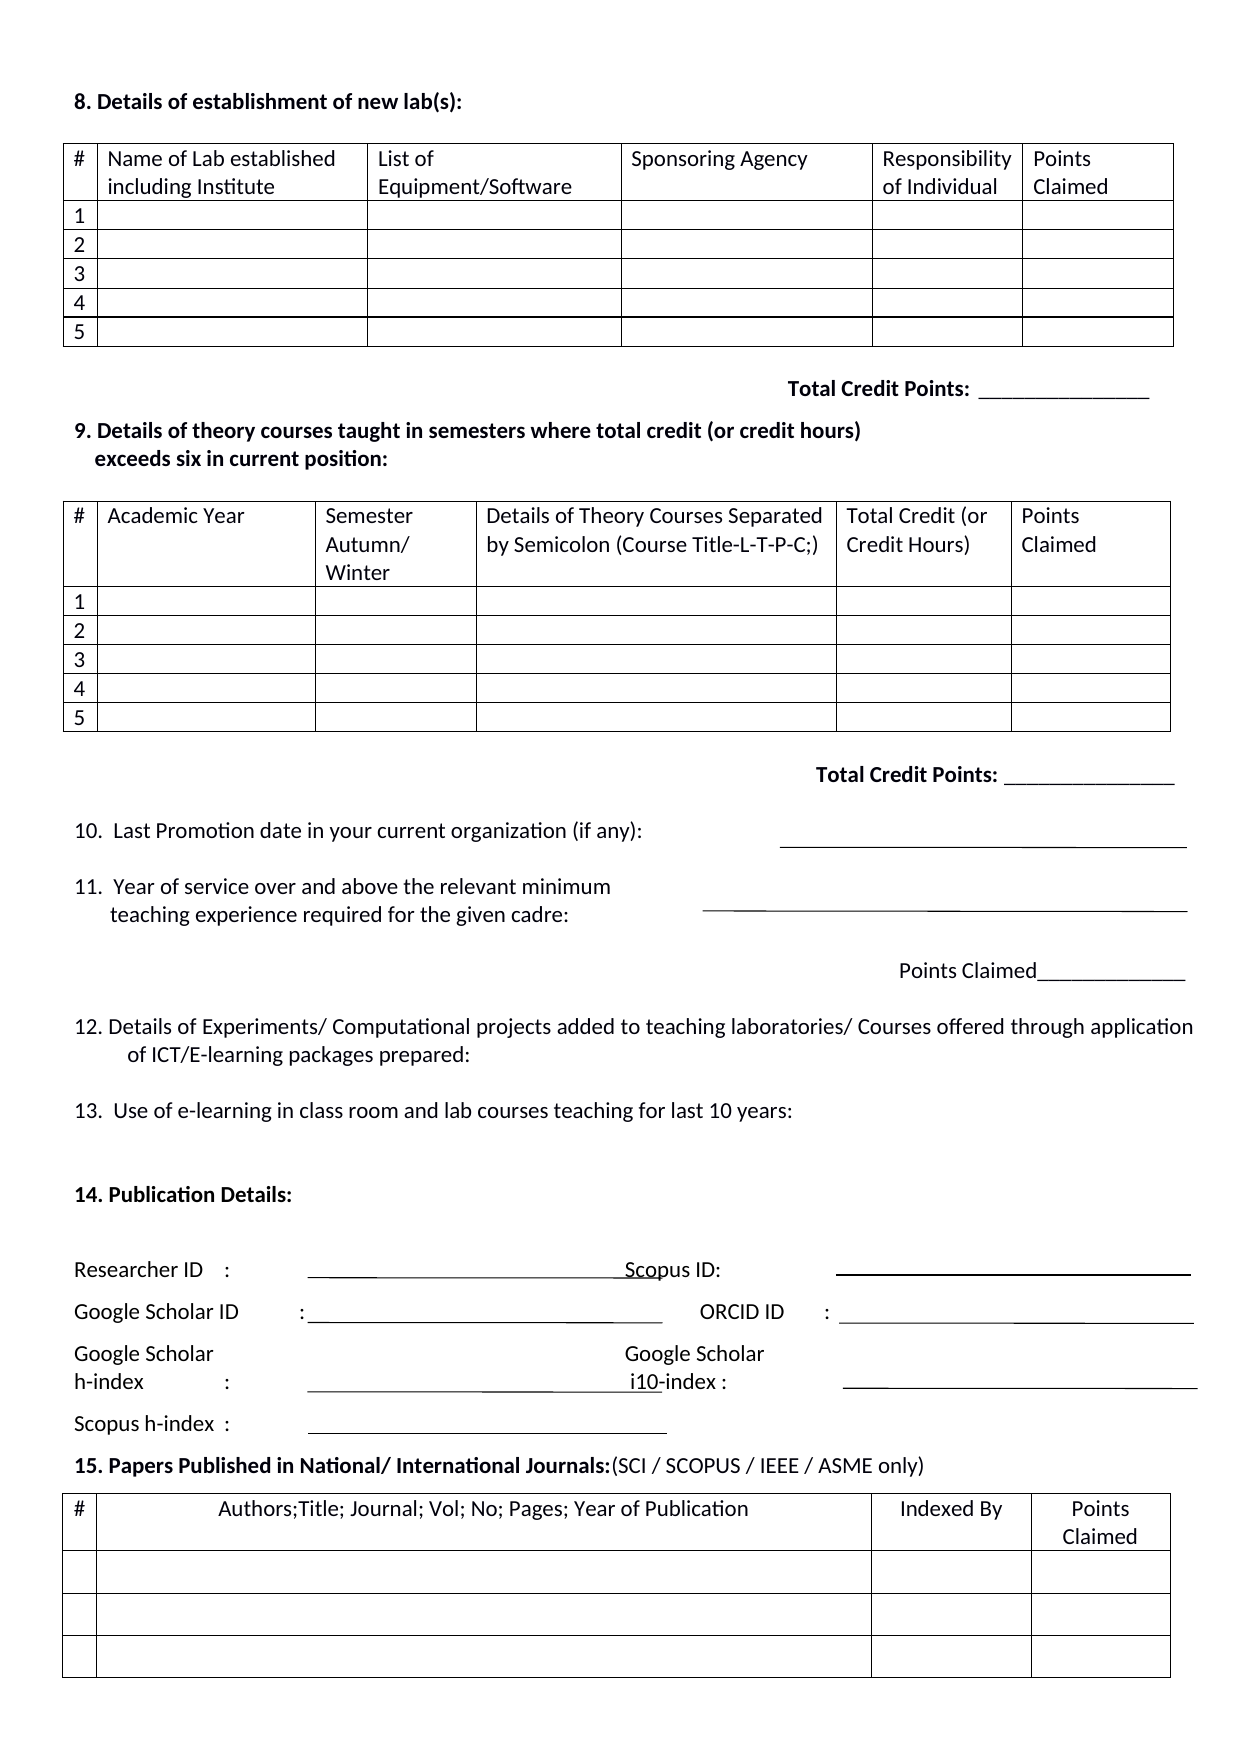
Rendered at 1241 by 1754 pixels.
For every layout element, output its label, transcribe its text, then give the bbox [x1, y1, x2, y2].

table_cell [368, 259, 621, 287]
table_cell [873, 230, 1022, 258]
table_cell 1 [64, 587, 97, 615]
table_header Details of Theory Courses Separated by Semicolon (Course Title-L-T-P-C;) [477, 502, 836, 586]
table_cell [316, 616, 476, 644]
table_cell 1 [64, 201, 97, 229]
table_cell 5 [64, 703, 97, 731]
table_cell [872, 1551, 1031, 1592]
list 12. Details of Experiments/ Computational projects added to teaching laboratories/ Courses offered through application of ICT/E-learning packages prepared: [74, 1012, 1196, 1068]
table_cell [872, 1594, 1031, 1635]
table_cell [98, 616, 315, 644]
table_cell [873, 289, 1022, 316]
table_cell [873, 259, 1022, 287]
text 13. Use of e-learning in class room and lab courses teaching for last 10 years: [74, 1096, 1196, 1124]
table_header Indexed By [872, 1494, 1031, 1550]
table_cell [63, 1636, 96, 1677]
table_cell [98, 201, 367, 229]
list exceeds six in current position: [74, 444, 1196, 473]
table_cell [63, 1551, 96, 1592]
text Scopus h-index : [74, 1409, 1196, 1437]
table_cell [1012, 645, 1170, 673]
list 15. Papers Published in National/ International Journals:(SCI / SCOPUS / IEEE / ASME only) [74, 1451, 1196, 1479]
table_cell [873, 318, 1022, 346]
table_cell [1023, 289, 1173, 316]
table_cell [316, 645, 476, 673]
table_cell [1012, 616, 1170, 644]
table_cell [316, 674, 476, 702]
table_cell [477, 674, 836, 702]
table_cell [316, 587, 476, 615]
table_header List of Equipment/Software [368, 144, 621, 200]
table_cell [63, 1594, 96, 1635]
table_cell [368, 201, 621, 229]
table_cell [477, 645, 836, 673]
list 9. Details of theory courses taught in semesters where total credit (or credit hours) [74, 417, 1196, 444]
list 10. Last Promotion date in your current organization (if any): [74, 816, 1196, 844]
table_cell [477, 703, 836, 731]
table_cell 3 [64, 645, 97, 673]
table_cell [477, 616, 836, 644]
table_cell [837, 703, 1011, 731]
table_header Academic Year [98, 502, 315, 586]
table_cell [873, 201, 1022, 229]
table_cell [1023, 318, 1173, 346]
table_cell [97, 1594, 871, 1635]
table_header # [64, 502, 97, 586]
table_header Points Claimed [1023, 144, 1173, 200]
list Total Credit Points: _______________ [118, 374, 1196, 403]
table_cell [837, 645, 1011, 673]
table_cell 3 [64, 259, 97, 287]
list Points Claimed_____________ [118, 956, 1196, 984]
table_header Total Credit (or Credit Hours) [837, 502, 1011, 586]
table_cell [98, 318, 367, 346]
table_cell [1032, 1594, 1170, 1635]
table_cell [1023, 230, 1173, 258]
table_cell [622, 289, 872, 316]
table_header Points Claimed [1012, 502, 1170, 586]
table_header # [64, 144, 97, 200]
list teaching experience required for the given cadre: [74, 900, 1196, 928]
text Google Scholar ID : ORCID ID : [74, 1297, 1196, 1325]
table_cell 4 [64, 674, 97, 702]
table_header Name of Lab established including Institute [98, 144, 367, 200]
table_header Semester Autumn/ Winter [316, 502, 476, 586]
table_cell 4 [64, 289, 97, 316]
table_cell [622, 259, 872, 287]
table_cell 2 [64, 230, 97, 258]
table_cell [837, 587, 1011, 615]
table_cell [98, 703, 315, 731]
table_cell [872, 1636, 1031, 1677]
table_cell [97, 1636, 871, 1677]
table_cell [316, 703, 476, 731]
text Researcher ID : Scopus ID: [74, 1255, 1196, 1283]
table_cell [1023, 201, 1173, 229]
table_cell [368, 230, 621, 258]
table_header Responsibility of Individual [873, 144, 1022, 200]
table_header Sponsoring Agency [622, 144, 872, 200]
table_cell [1032, 1636, 1170, 1677]
table_cell 2 [64, 616, 97, 644]
table_cell [477, 587, 836, 615]
table_cell [98, 674, 315, 702]
table_header Authors;Title; Journal; Vol; No; Pages; Year of Publication [97, 1494, 871, 1550]
list 11. Year of service over and above the relevant minimum [74, 872, 1196, 900]
table_cell 5 [64, 318, 97, 346]
text h-index : i10-index : [74, 1367, 1196, 1395]
table_cell [622, 318, 872, 346]
table_cell [622, 230, 872, 258]
table_cell [368, 289, 621, 316]
table_cell [98, 230, 367, 258]
table_cell [368, 318, 621, 346]
table_header # [63, 1494, 96, 1550]
table_cell [97, 1551, 871, 1592]
table_cell [837, 616, 1011, 644]
text Google Scholar Google Scholar [74, 1339, 1196, 1367]
list 14. Publication Details: [74, 1180, 1196, 1208]
table_cell [837, 674, 1011, 702]
table_cell [98, 289, 367, 316]
table_cell [98, 587, 315, 615]
table_cell [622, 201, 872, 229]
table_cell [98, 645, 315, 673]
text Total Credit Points: _______________ [749, 760, 1196, 788]
table_cell [1012, 587, 1170, 615]
table_cell [98, 259, 367, 287]
list 8. Details of establishment of new lab(s): [74, 87, 1196, 115]
table_header Points Claimed [1032, 1494, 1170, 1550]
table_cell [1023, 259, 1173, 287]
table_cell [1012, 703, 1170, 731]
table_cell [1012, 674, 1170, 702]
table_cell [1032, 1551, 1170, 1592]
